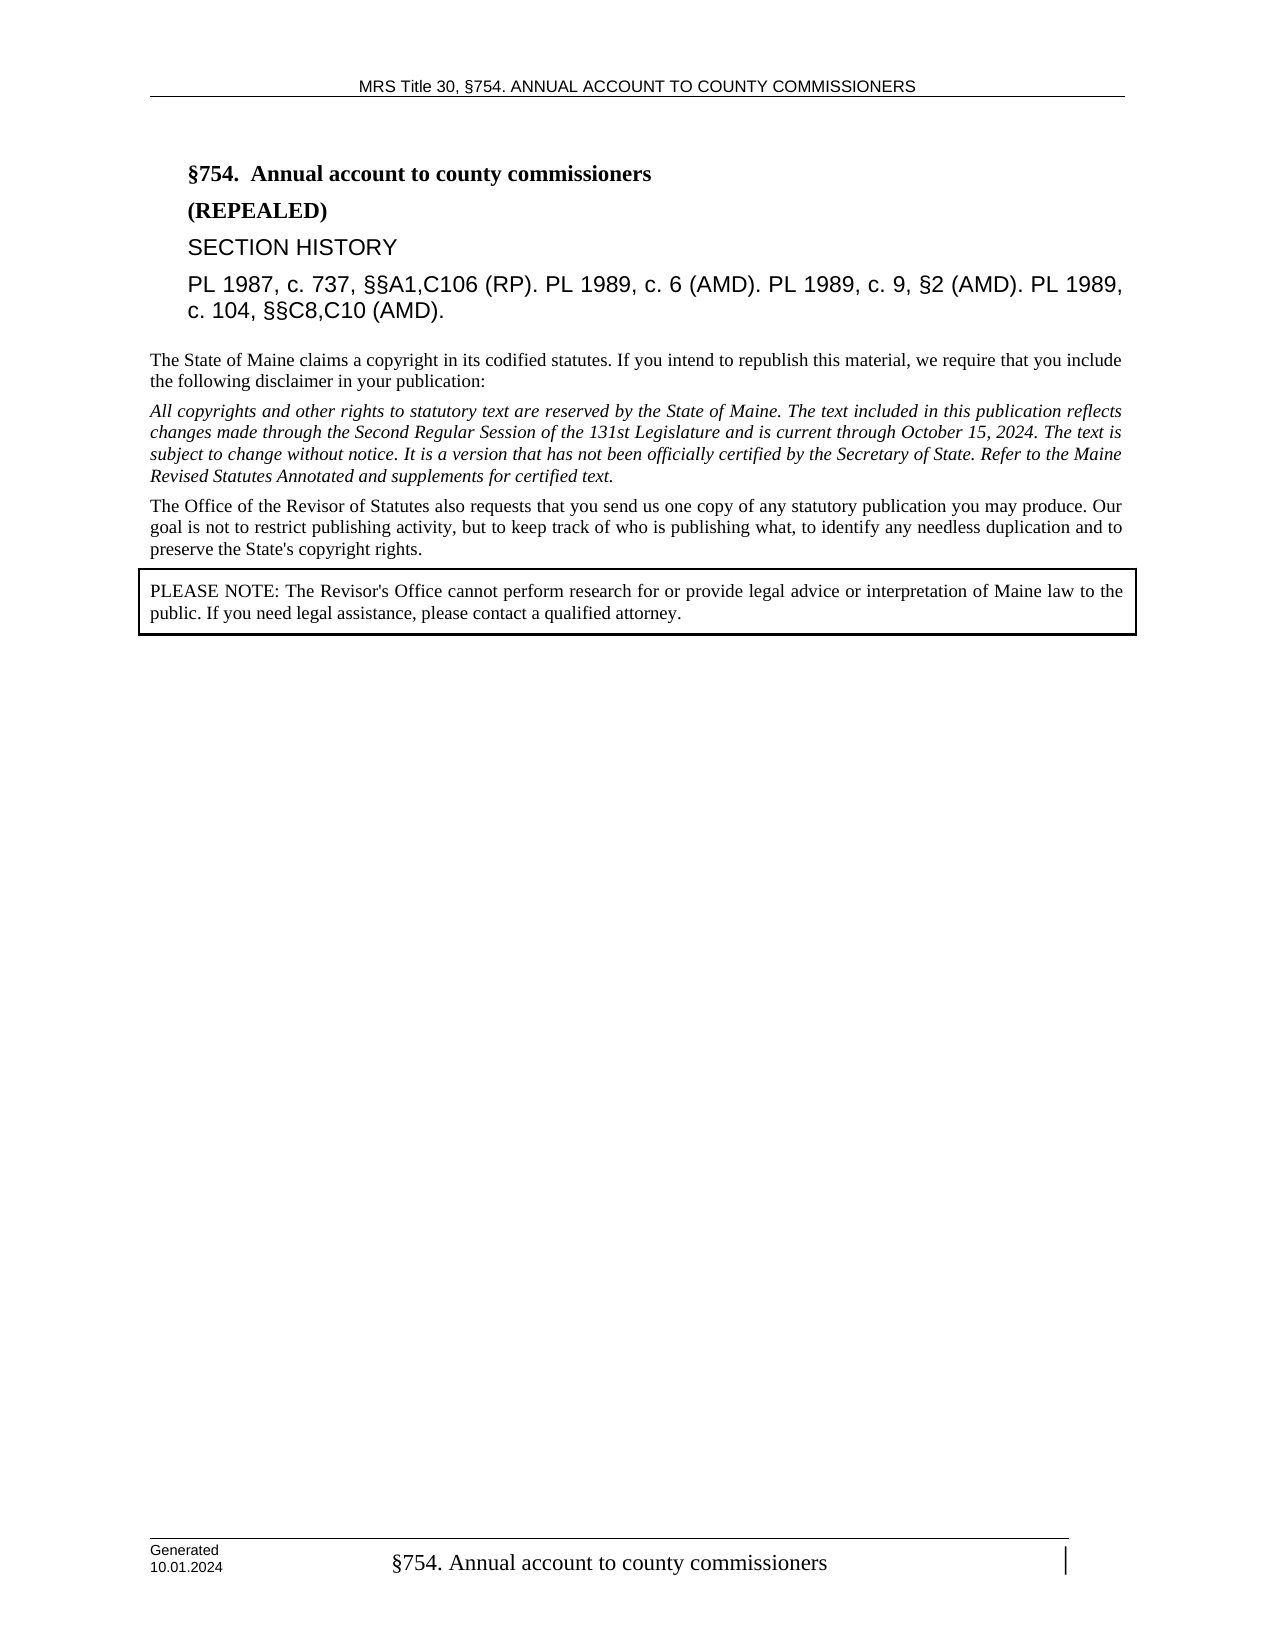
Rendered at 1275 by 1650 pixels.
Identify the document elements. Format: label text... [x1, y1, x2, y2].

text PLEASE NOTE: The Revisor's Office cannot perform research for or provide legal advice or interpretation of Maine law to the public. If you need legal assistance, please contact a qualified attorney. [140, 570, 1135, 633]
text The Office of the Revisor of Statutes also requests that you send us one copy of any statutory publication you may produce. Our goal is not to restrict publishing activity, but to keep track of who is publishing what, to identify any needless duplication and to preserve the State's copyright rights. [150, 494, 1125, 559]
text PL 1987, c. 737, §§A1,C106 (RP). PL 1989, c. 6 (AMD). PL 1989, c. 9, §2 (AMD). PL 1989, c. 104, §§C8,C10 (AMD). [187, 271, 1125, 323]
text SECTION HISTORY [187, 234, 1125, 260]
text §754. Annual account to county commissioners [187, 160, 1125, 187]
text The State of Maine claims a copyright in its codified statutes. If you intend to republish this material, we require that you include the following disclaimer in your publication: [150, 348, 1125, 392]
text (REPEALED) [187, 197, 1125, 223]
text All copyrights and other rights to statutory text are reserved by the State of Maine. The text included in this publication reflects changes made through the Second Regular Session of the 131st Legislature and is current through October 15, 2024 . The text is subject to change without notice. It is a version that has not been officially certified by the Secretary of State. Refer to the Maine Revised Statutes Annotated and supplements for certified text. [150, 400, 1125, 486]
